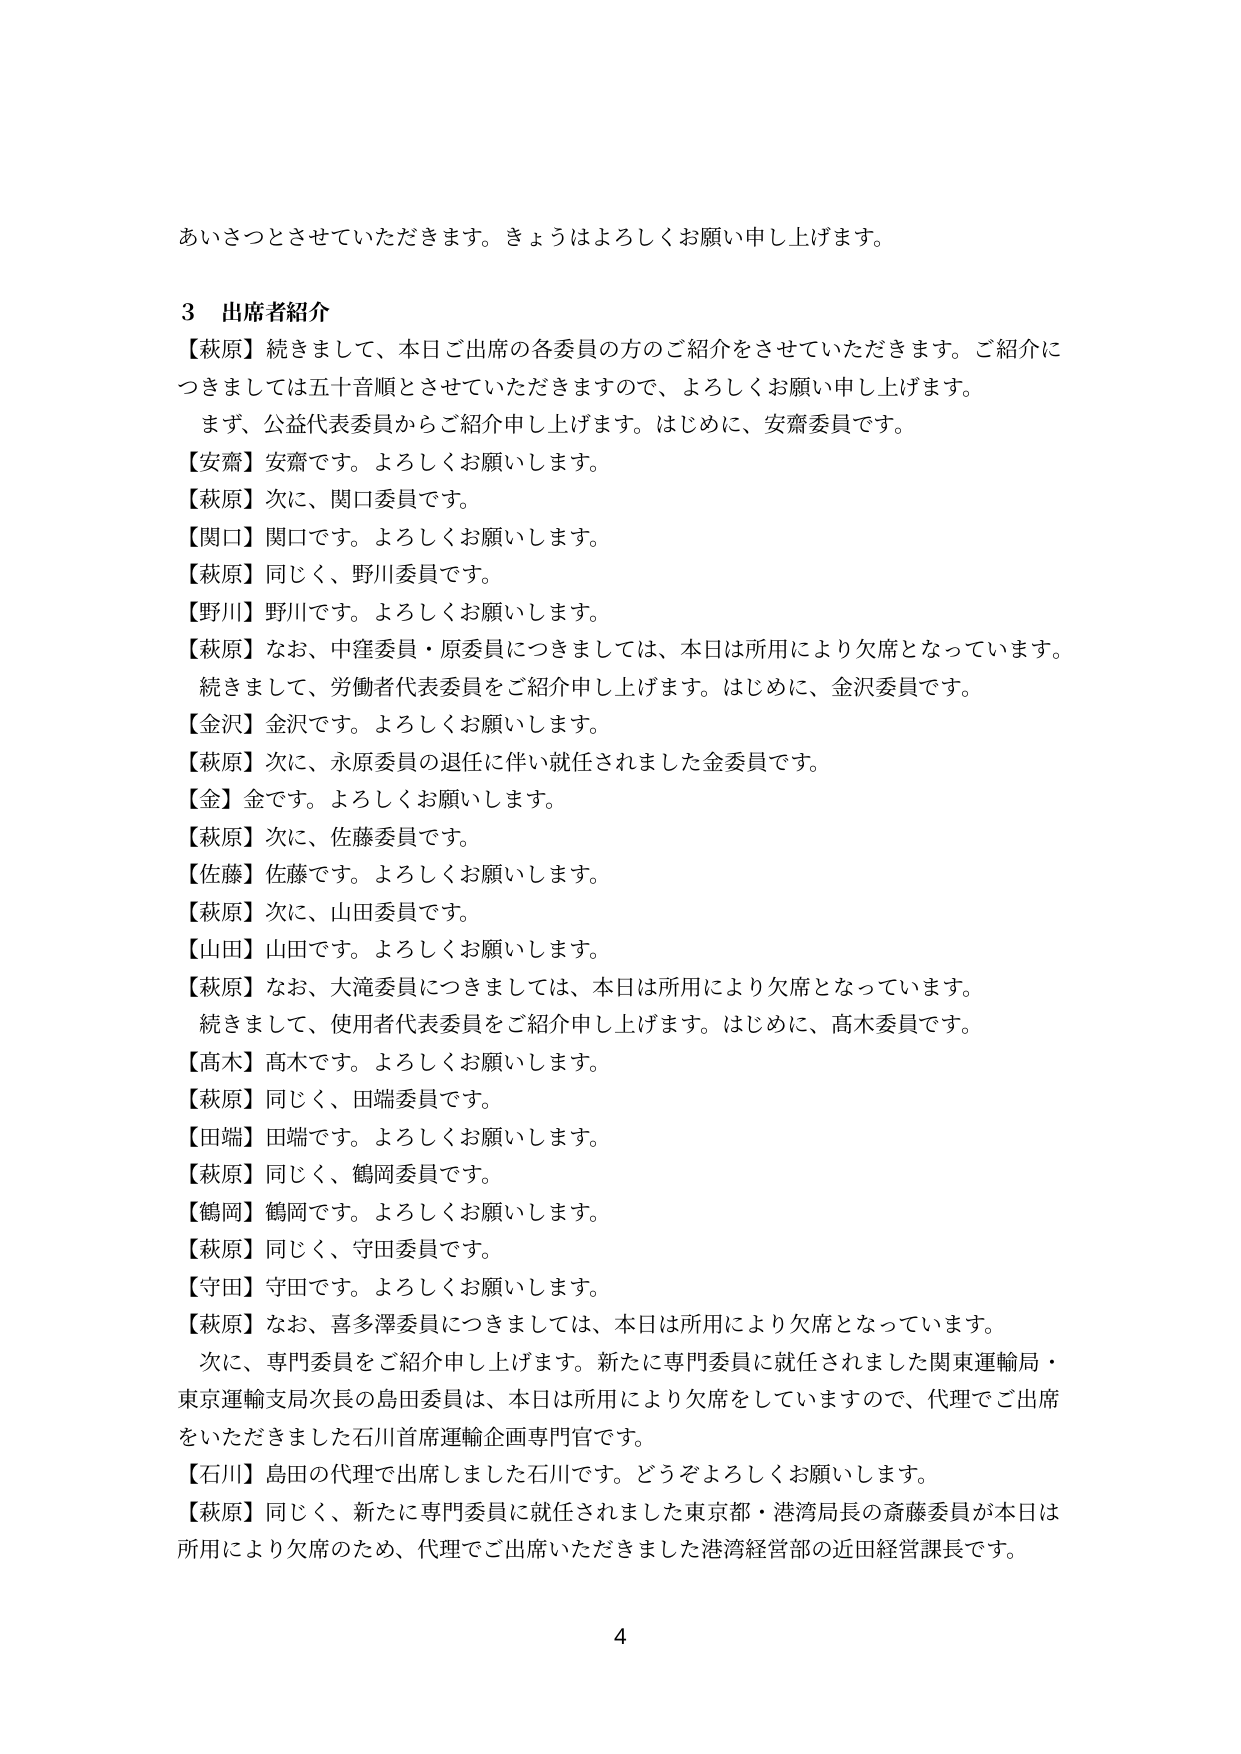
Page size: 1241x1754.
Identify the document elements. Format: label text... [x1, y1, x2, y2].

text 続きまして、労働者代表委員をご紹介申し上げます。はじめに、金沢委員です。 [177, 667, 1063, 704]
text 【野川】野川です。よろしくお願いします。 [177, 592, 1063, 629]
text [177, 217, 1063, 254]
text 【髙木】髙木です。よろしくお願いします。 [177, 1042, 1063, 1079]
text 【萩原】なお、大滝委員につきましては、本日は所用により欠席となっています。 [177, 967, 1063, 1004]
text 次に、専門委員をご紹介申し上げます。新たに専門委員に就任されました関東運輸局・東京運輸支局次長の島田委員は、本日は所用により欠席をしていますので、代理でご出席をいただきました石川首席運輸企画専門官です。 [177, 1342, 1063, 1454]
text 【萩原】同じく、鶴岡委員です。 [177, 1154, 1063, 1192]
text 【萩原】同じく、新たに専門委員に就任されました東京都・港湾局長の斎藤委員が本日は所用により欠席のため、代理でご出席いただきました港湾経営部の近田経営課長です。 [177, 1492, 1063, 1567]
text 【守田】守田です。よろしくお願いします。 [177, 1267, 1063, 1304]
text 【安齋】安齋です。よろしくお願いします。 [177, 442, 1063, 479]
text 【萩原】なお、中窪委員・原委員につきましては、本日は所用により欠席となっています。 [177, 629, 1063, 667]
text 【関口】関口です。よろしくお願いします。 [177, 517, 1063, 554]
text 【萩原】次に、関口委員です。 [177, 479, 1063, 517]
text 【鶴岡】鶴岡です。よろしくお願いします。 [177, 1192, 1063, 1229]
text 【田端】田端です。よろしくお願いします。 [177, 1117, 1063, 1154]
text 【萩原】なお、喜多澤委員につきましては、本日は所用により欠席となっています。 [177, 1304, 1063, 1342]
text 【山田】山田です。よろしくお願いします。 [177, 929, 1063, 967]
text まず、公益代表委員からご紹介申し上げます。はじめに、安齋委員です。 [177, 404, 1063, 442]
text 続きまして、使用者代表委員をご紹介申し上げます。はじめに、髙木委員です。 [177, 1004, 1063, 1042]
text 【萩原】次に、永原委員の退任に伴い就任されました金委員です。 [177, 742, 1063, 779]
text 【金】金です。よろしくお願いします。 [177, 779, 1063, 817]
text 【金沢】金沢です。よろしくお願いします。 [177, 704, 1063, 742]
text ３ 出席者紹介 [177, 292, 1063, 329]
text 【萩原】同じく、守田委員です。 [177, 1229, 1063, 1267]
text 【萩原】次に、佐藤委員です。 [177, 817, 1063, 854]
text 【萩原】次に、山田委員です。 [177, 892, 1063, 929]
text 【佐藤】佐藤です。よろしくお願いします。 [177, 854, 1063, 892]
text 【石川】島田の代理で出席しました石川です。どうぞよろしくお願いします。 [177, 1454, 1063, 1492]
text 【萩原】続きまして、本日ご出席の各委員の方のご紹介をさせていただきます。ご紹介につきましては五十音順とさせていただきますので、よろしくお願い申し上げます。 [177, 329, 1063, 404]
text 【萩原】同じく、野川委員です。 [177, 554, 1063, 592]
text 【萩原】同じく、田端委員です。 [177, 1079, 1063, 1117]
